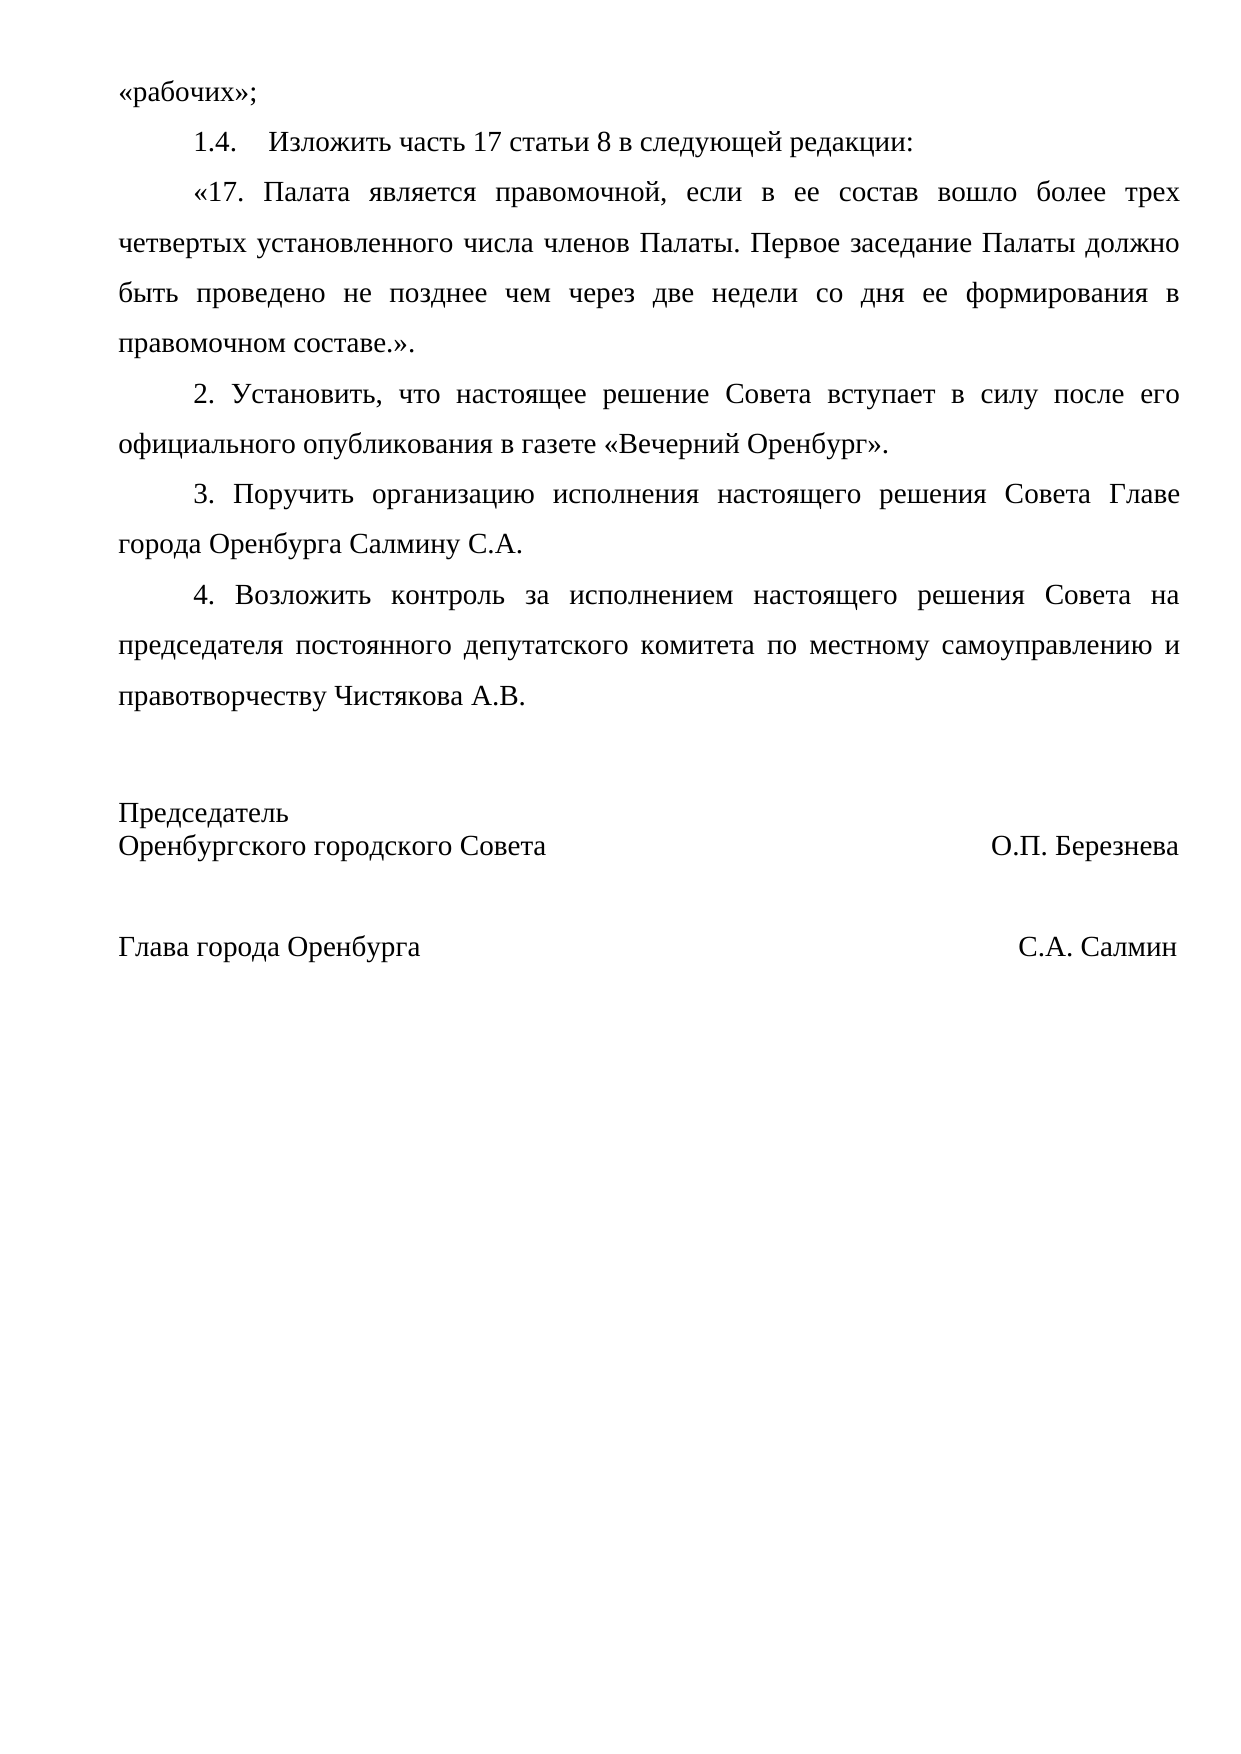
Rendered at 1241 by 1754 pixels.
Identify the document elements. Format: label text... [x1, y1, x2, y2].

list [118, 74, 1181, 107]
text 2. Установить, что настоящее решение Совета вступает в силу после его официального опубликования в газете «Вечерний Оренбург». [118, 376, 1181, 459]
text «17. Палата является правомочной, если в ее состав вошло более трех четвертых установленного числа членов Палаты. Первое заседание Палаты должно быть проведено не позднее чем через две недели со дня ее формирования в правомочном составе.». [118, 174, 1181, 359]
text 4. Возложить контроль за исполнением настоящего решения Совета на председателя постоянного депутатского комитета по местному самоуправлению и правотворчеству Чистякова А.В. [118, 577, 1181, 711]
text Глава города Оренбурга С.А. Салмин [118, 929, 1181, 963]
text Председатель [118, 795, 1181, 828]
text Оренбургского городского Совета О.П. Березнева [118, 828, 1181, 862]
text 3. Поручить организацию исполнения настоящего решения Совета Главе города Оренбурга Салмину С.А. [118, 476, 1181, 560]
list Изложить часть 17 статьи 8 в следующей редакции: [118, 124, 1181, 158]
